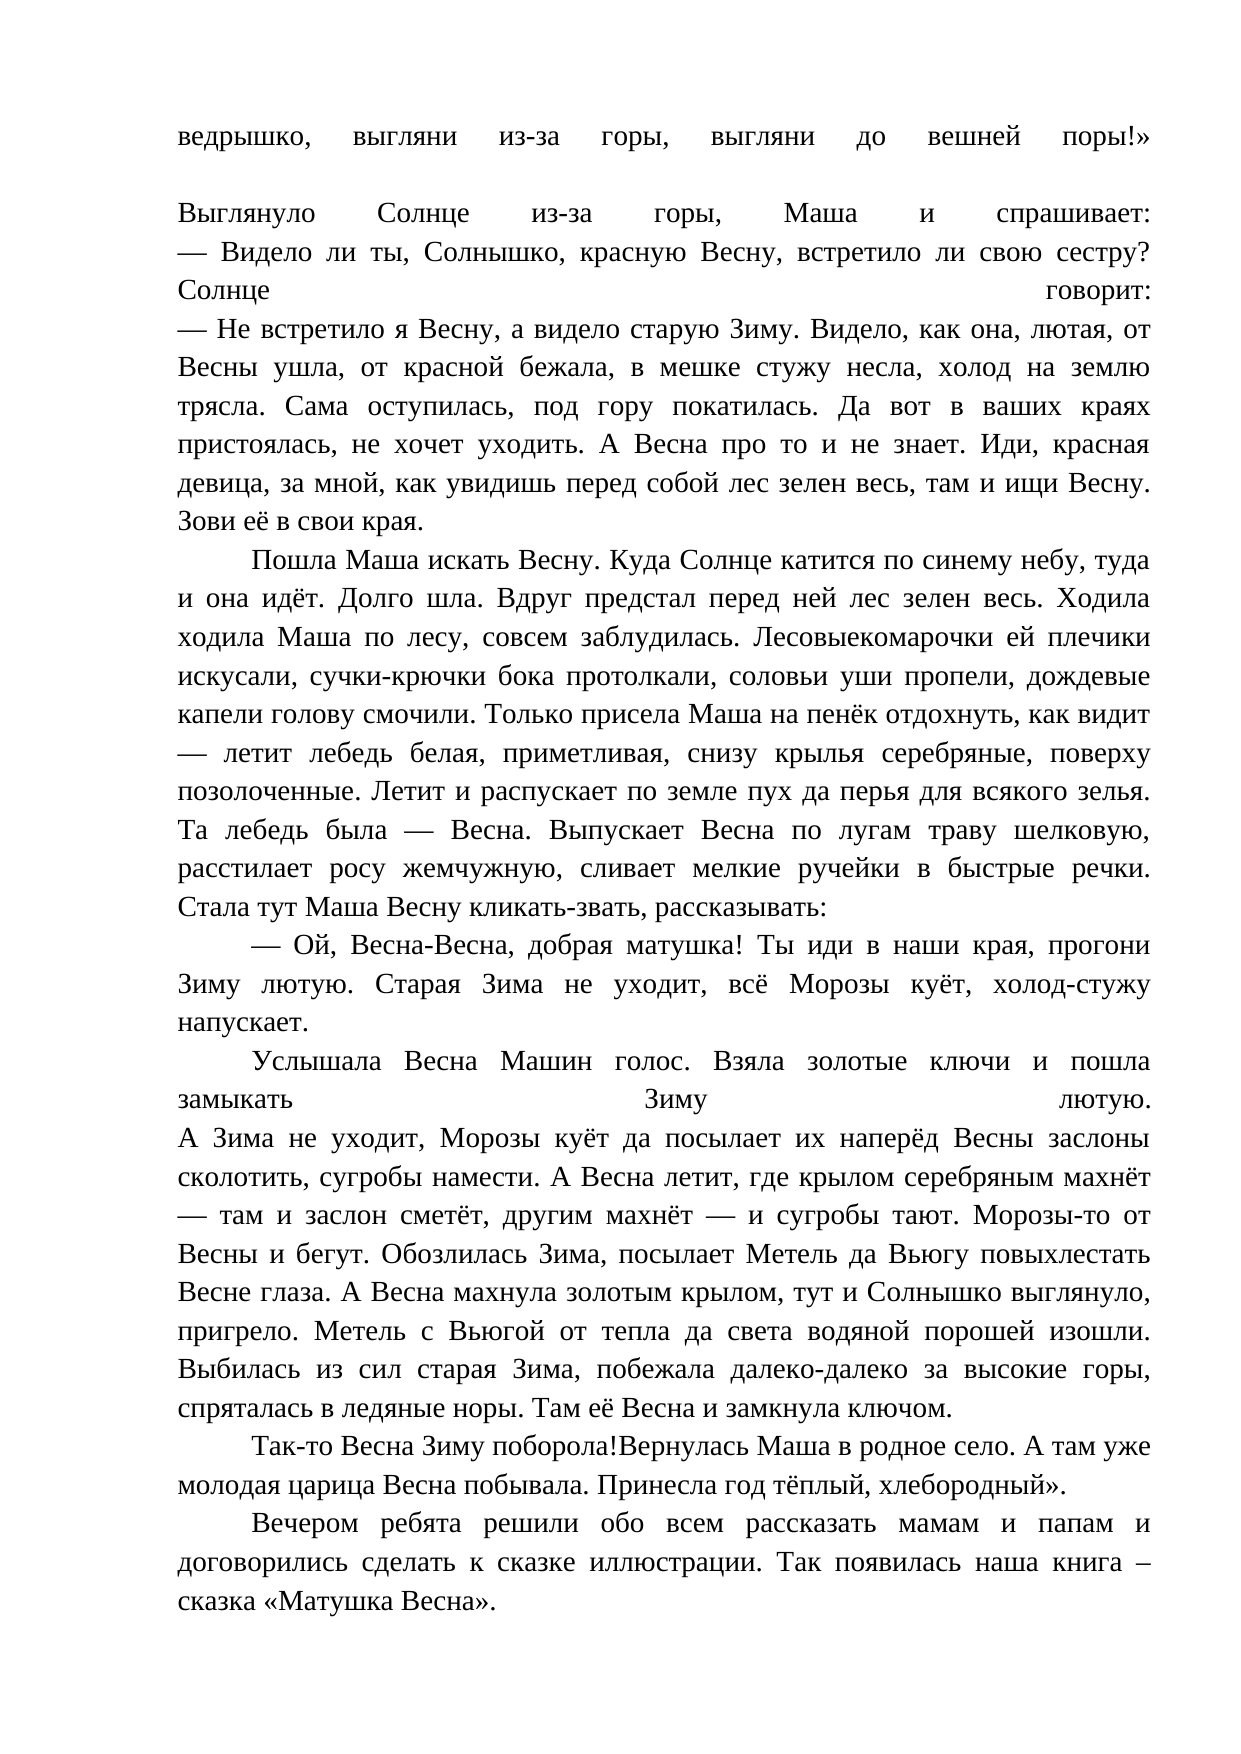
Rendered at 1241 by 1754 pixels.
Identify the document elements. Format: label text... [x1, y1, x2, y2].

text Пошла Маша искать Весну. Куда Солнце катится по синему небу, туда и она идёт. Долго шла. Вдруг предстал перед ней лес зелен весь. Ходила ходила Маша по лесу, совсем заблудилась. Лесовыекомарочки ей плечики искусали, сучки-крючки бока протолкали, соловьи уши пропели, дождевые капели голову смочили. Только присела Маша на пенёк отдохнуть, как видит — летит лебедь белая, приметливая, снизу крылья серебряные, поверху позолоченные. Летит и распускает по земле пух да перья для всякого зелья. Та лебедь была — Весна. Выпускает Весна по лугам траву шелковую, расстилает росу жемчужную, сливает мелкие ручейки в быстрые речки. Стала тут Маша Весну кликать-звать, рассказывать: [177, 542, 1152, 922]
text Так-то Весна Зиму поборола!Вернулась Маша в родное село. А там уже молодая царица Весна побывала. Принесла год тёплый, хлебородный». [177, 1428, 1152, 1501]
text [177, 118, 1152, 537]
text Вечером ребята решили обо всем рассказать мамам и папам и договорились сделать к сказке иллюстрации. Так появилась наша книга – сказка «Матушка Весна». [177, 1506, 1152, 1616]
text Услышала Весна Машин голос. Взяла золотые ключи и пошла замыкать Зиму лютую. А Зима не уходит, Морозы куёт да посылает их наперёд Весны заслоны сколотить, сугробы намести. А Весна летит, где крылом серебряным махнёт — там и заслон сметёт, другим махнёт — и сугробы тают. Морозы-то от Весны и бегут. Обозлилась Зима, посылает Метель да Вьюгу повыхлестать Весне глаза. А Весна махнула золотым крылом, тут и Солнышко выглянуло, пригрело. Метель с Вьюгой от тепла да света водяной порошей изошли. Выбилась из сил старая Зима, побежала далеко-далеко за высокие горы, спряталась в ледяные норы. Там её Весна и замкнула ключом. [177, 1043, 1152, 1423]
text — Ой, Весна-Весна, добрая матушка! Ты иди в наши края, прогони Зиму лютую. Старая Зима не уходит, всё Морозы куёт, холод-стужу напускает. [177, 927, 1152, 1038]
